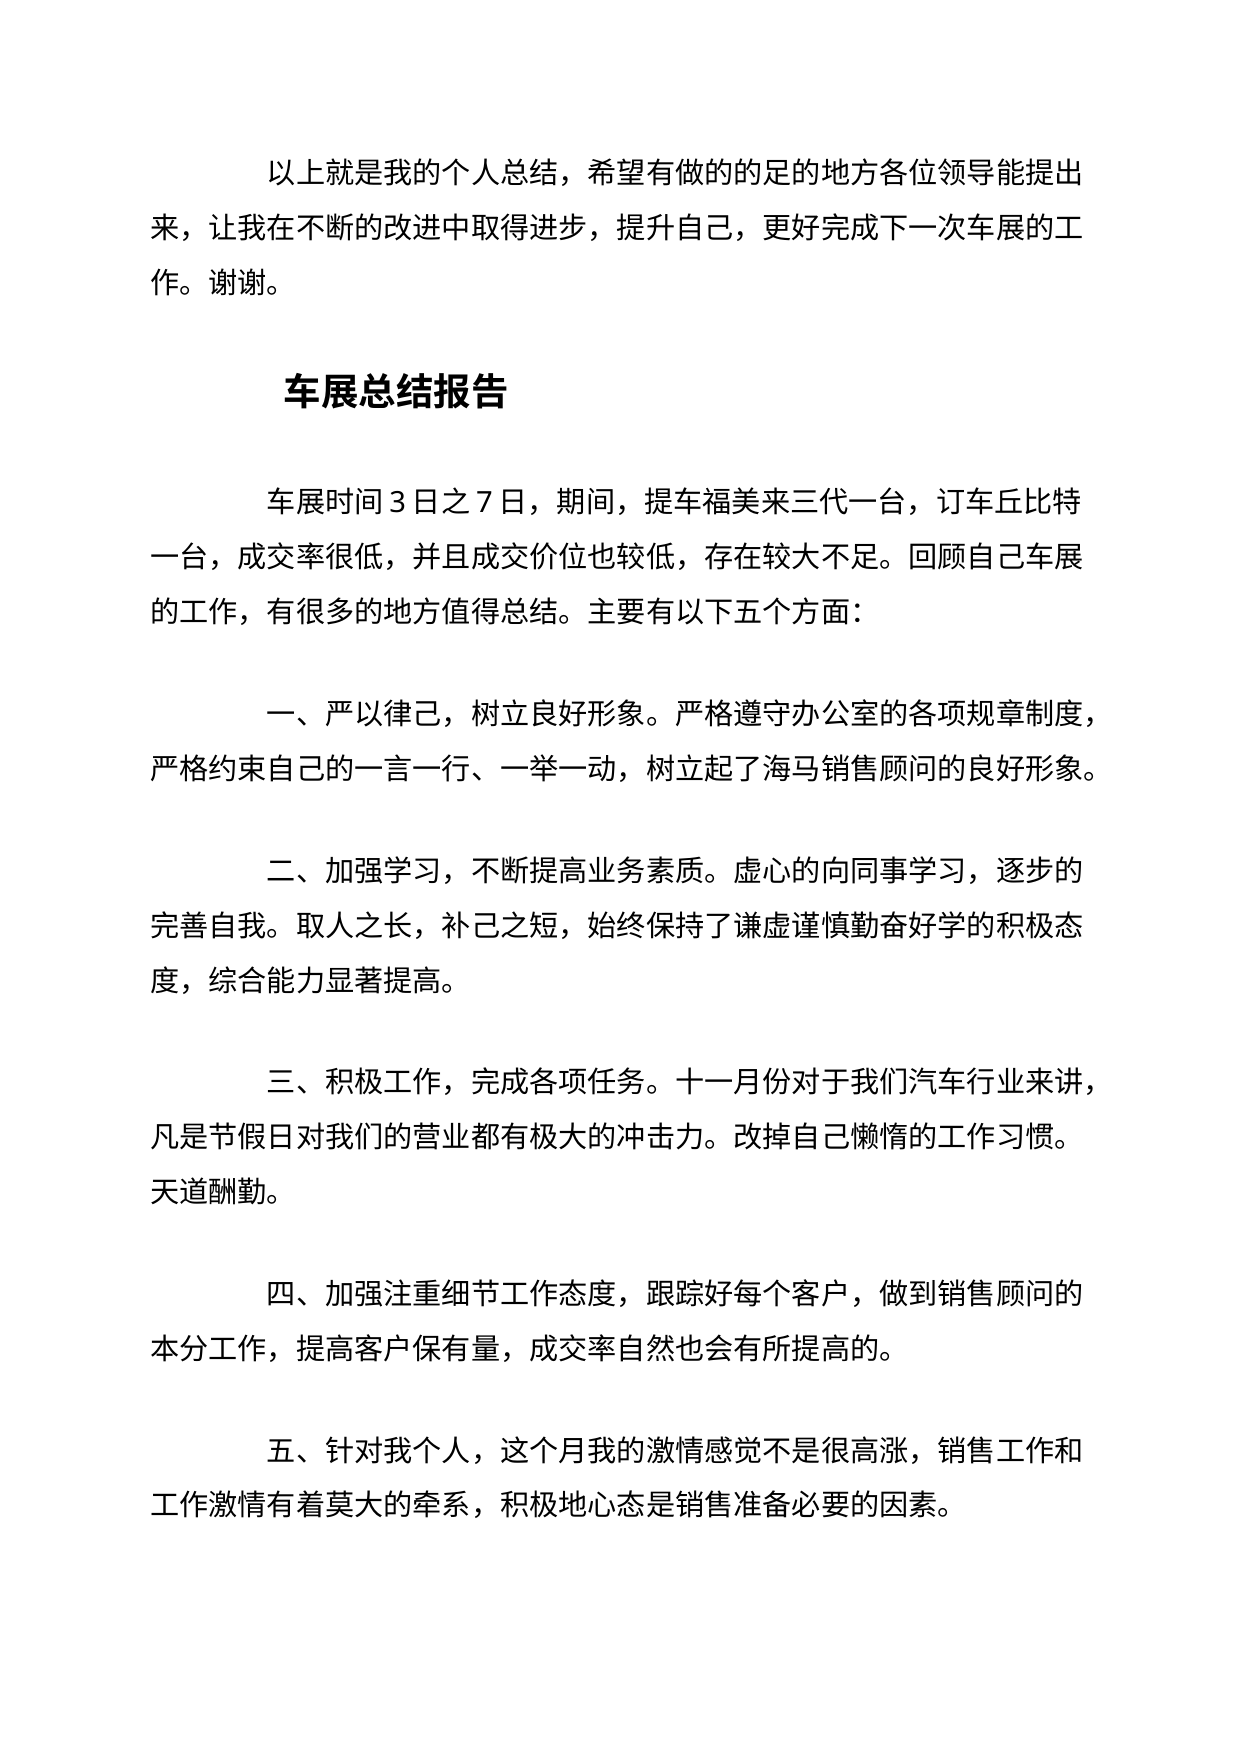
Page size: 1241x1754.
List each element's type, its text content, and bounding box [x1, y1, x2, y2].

text 三、积极工作，完成各项任务。十一月份对于我们汽车行业来讲，凡是节假日对我们的营业都有极大的冲击力。改掉自己懒惰的工作习惯。天道酬勤。 [150, 1059, 1090, 1211]
text 二、加强学习，不断提高业务素质。虚心的向同事学习，逐步的完善自我。取人之长，补己之短，始终保持了谦虚谨慎勤奋好学的积极态度，综合能力显著提高。 [150, 847, 1090, 999]
text 车展时间3日之7日，期间，提车福美来三代一台，订车丘比特一台，成交率很低，并且成交价位也较低，存在较大不足。回顾自己车展的工作，有很多的地方值得总结。主要有以下五个方面： [150, 479, 1090, 631]
text 以上就是我的个人总结，希望有做的的足的地方各位领导能提出来，让我在不断的改进中取得进步，提升自己，更好完成下一次车展的工作。谢谢。 [150, 150, 1090, 302]
text 四、加强注重细节工作态度，跟踪好每个客户，做到销售顾问的本分工作，提高客户保有量，成交率自然也会有所提高的。 [150, 1270, 1090, 1368]
text 五、针对我个人，这个月我的激情感觉不是很高涨，销售工作和工作激情有着莫大的牵系，积极地心态是销售准备必要的因素。 [150, 1427, 1090, 1524]
text 一、严以律己，树立良好形象。严格遵守办公室的各项规章制度，严格约束自己的一言一行、一举一动，树立起了海马销售顾问的良好形象。 [150, 691, 1090, 788]
text 车展总结报告 [150, 362, 1090, 416]
